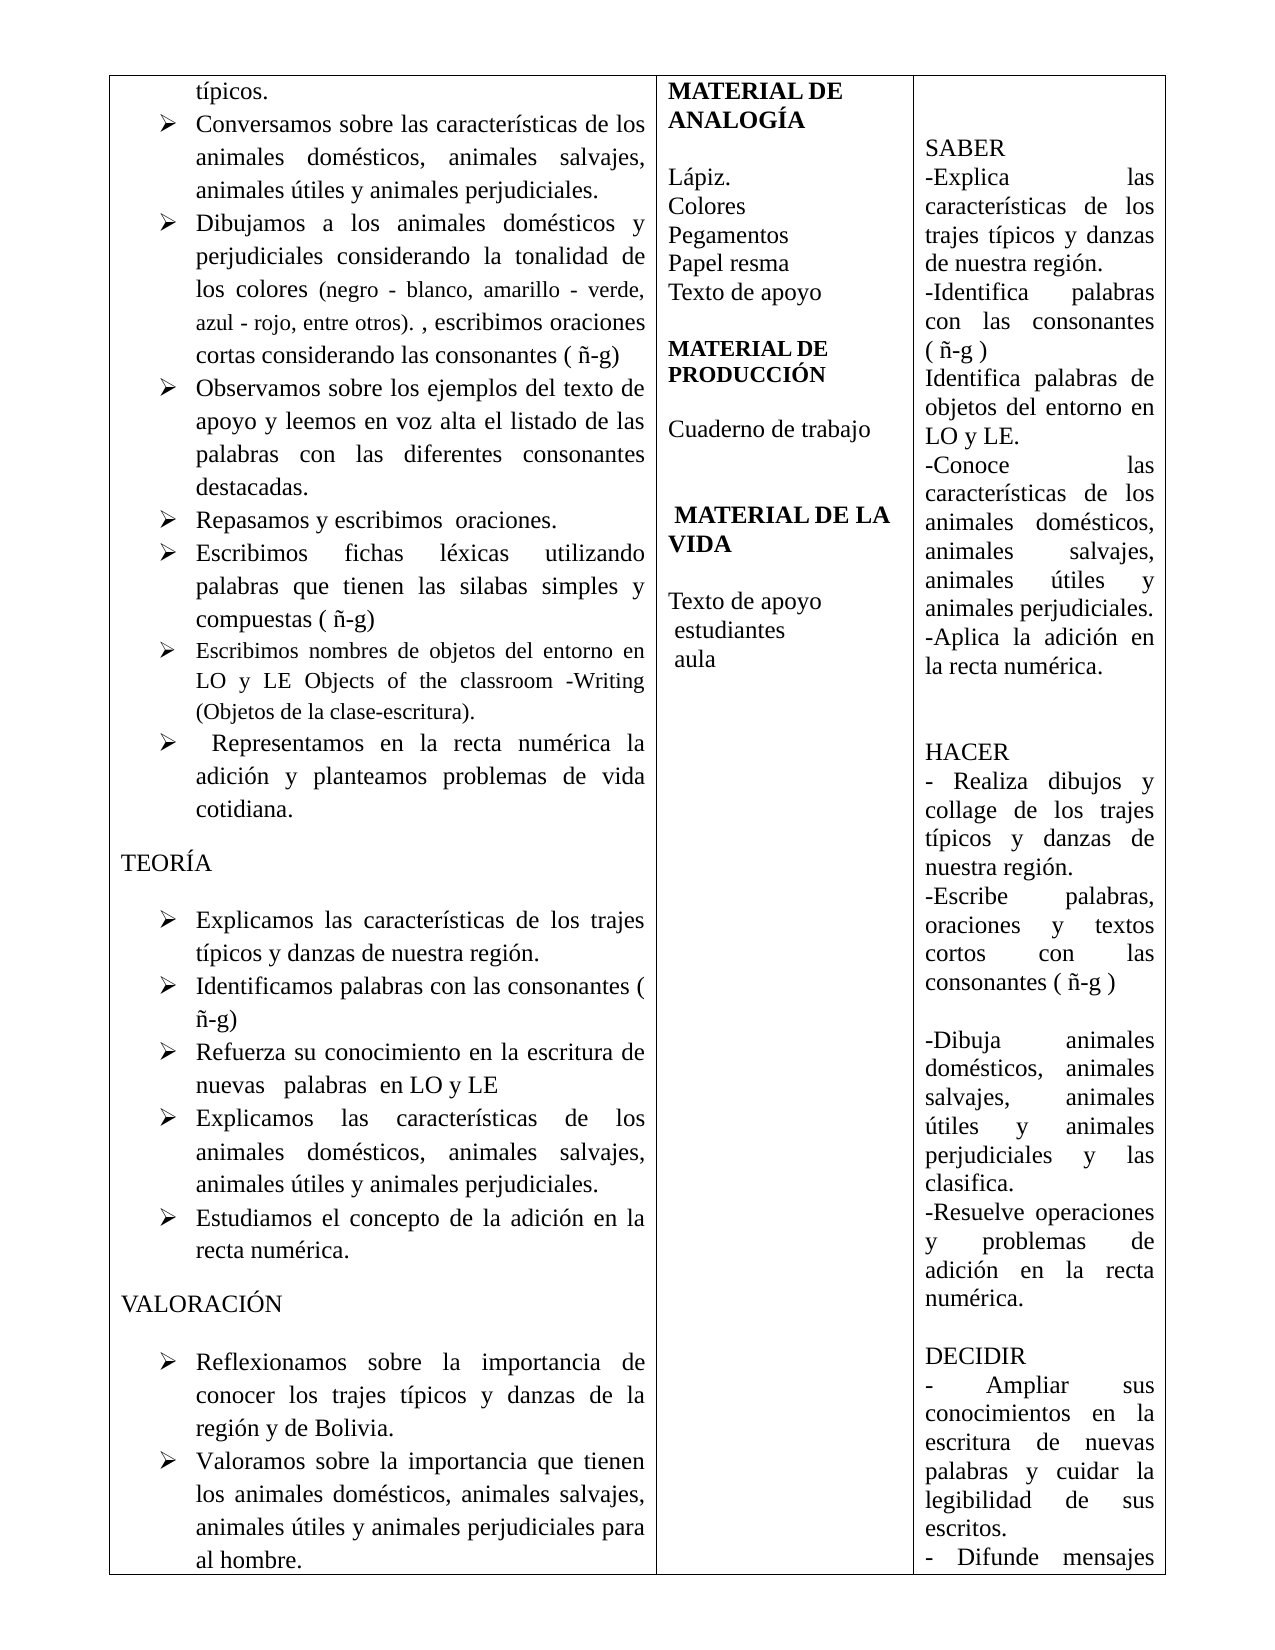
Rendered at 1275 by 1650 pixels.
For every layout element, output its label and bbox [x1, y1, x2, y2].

table_cell [657, 76, 913, 1574]
table_cell [110, 76, 656, 1574]
table_cell [914, 76, 1165, 1574]
